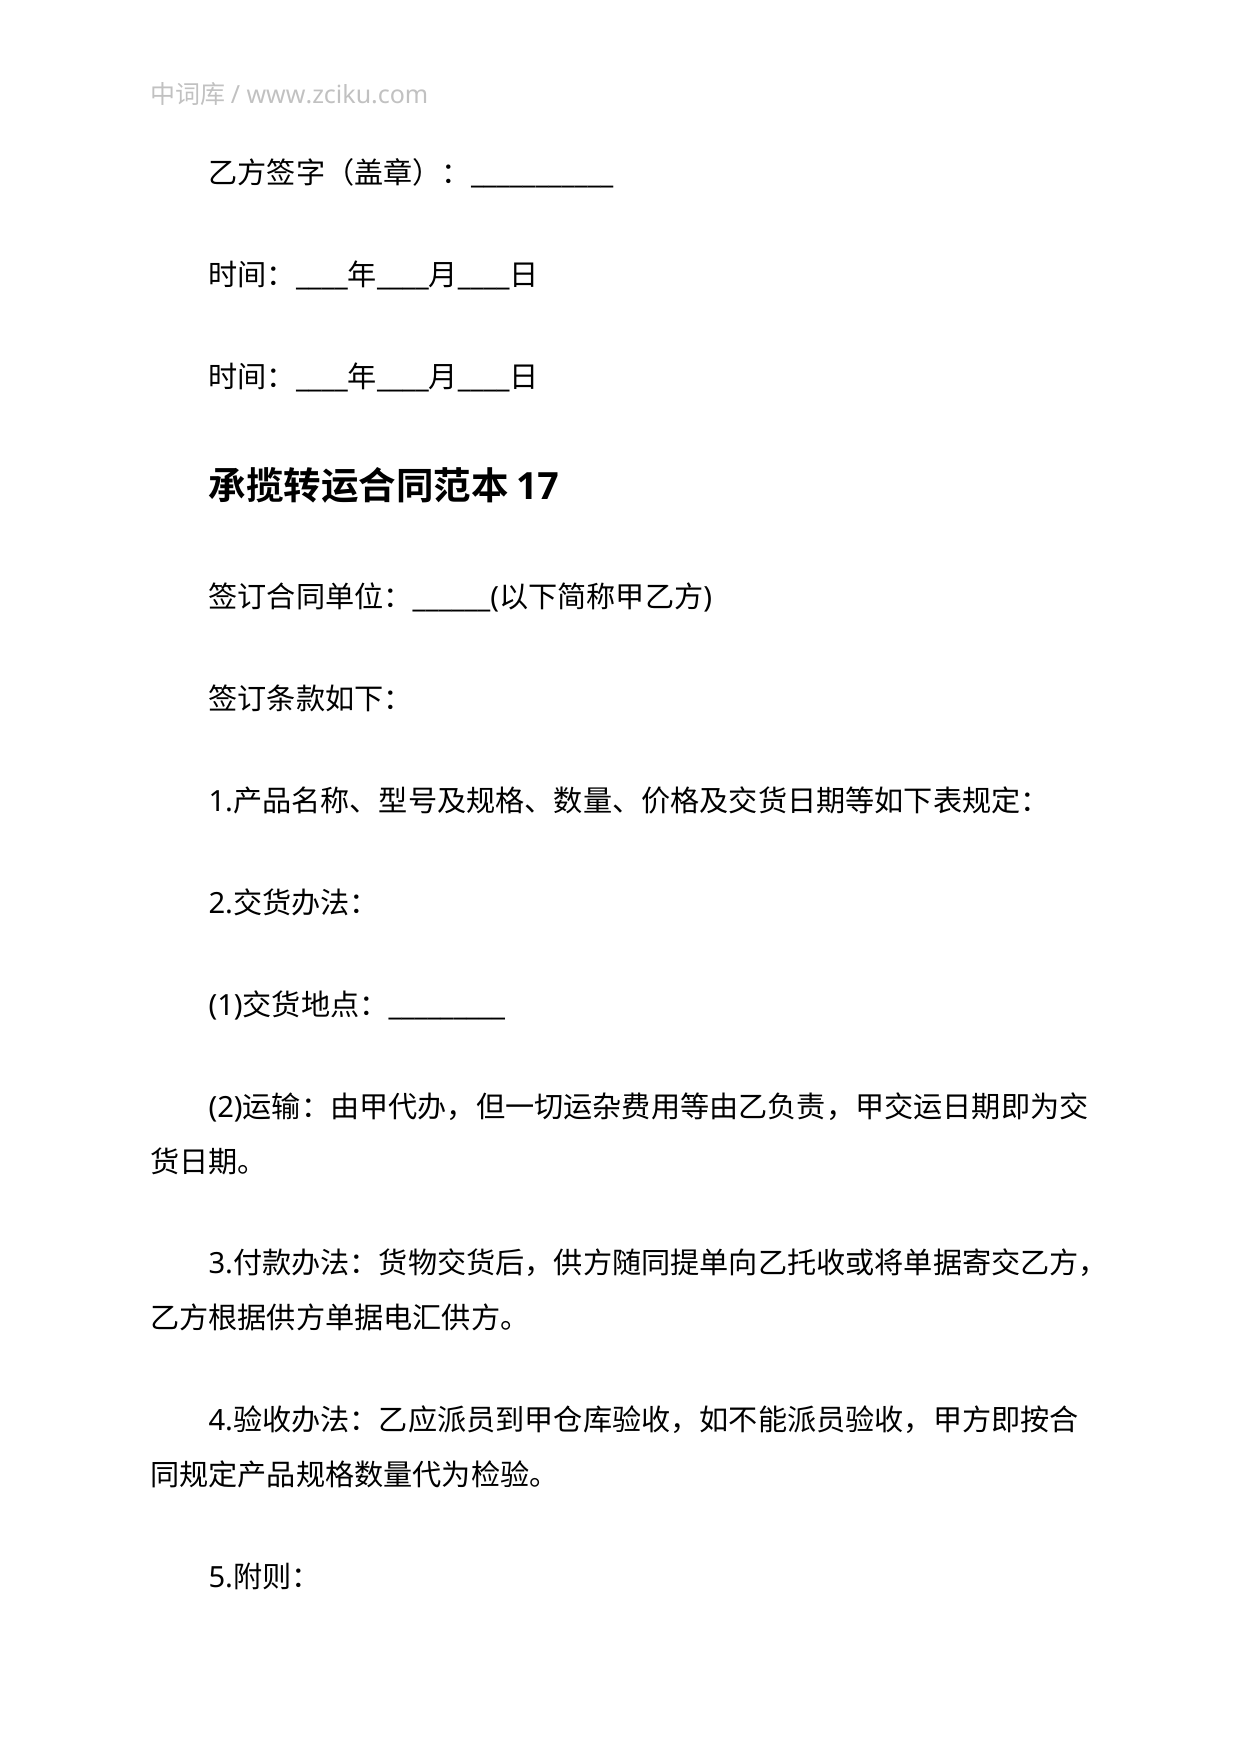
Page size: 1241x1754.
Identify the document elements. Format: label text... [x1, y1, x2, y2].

text 4.验收办法：乙应派员到甲仓库验收，如不能派员验收，甲方即按合同规定产品规格数量代为检验。 [150, 1397, 1090, 1494]
text 乙方签字（盖章）：___________ [150, 150, 1090, 192]
text 1.产品名称、型号及规格、数量、价格及交货日期等如下表规定： [150, 777, 1090, 820]
text 3.付款办法：货物交货后，供方随同提单向乙托收或将单据寄交乙方，乙方根据供方单据电汇供方。 [150, 1240, 1090, 1337]
text (1)交货地点：_________ [150, 981, 1090, 1024]
text 时间：____年____月____日 [150, 252, 1090, 294]
text 签订合同单位：______(以下简称甲乙方) [150, 573, 1090, 616]
text 2.交货办法： [150, 879, 1090, 922]
text 承揽转运合同范本17 [150, 456, 1090, 510]
text 5.附则： [150, 1553, 1090, 1596]
text 时间：____年____月____日 [150, 354, 1090, 396]
text (2)运输：由甲代办，但一切运杂费用等由乙负责，甲交运日期即为交货日期。 [150, 1083, 1090, 1181]
text 签订条款如下： [150, 676, 1090, 718]
